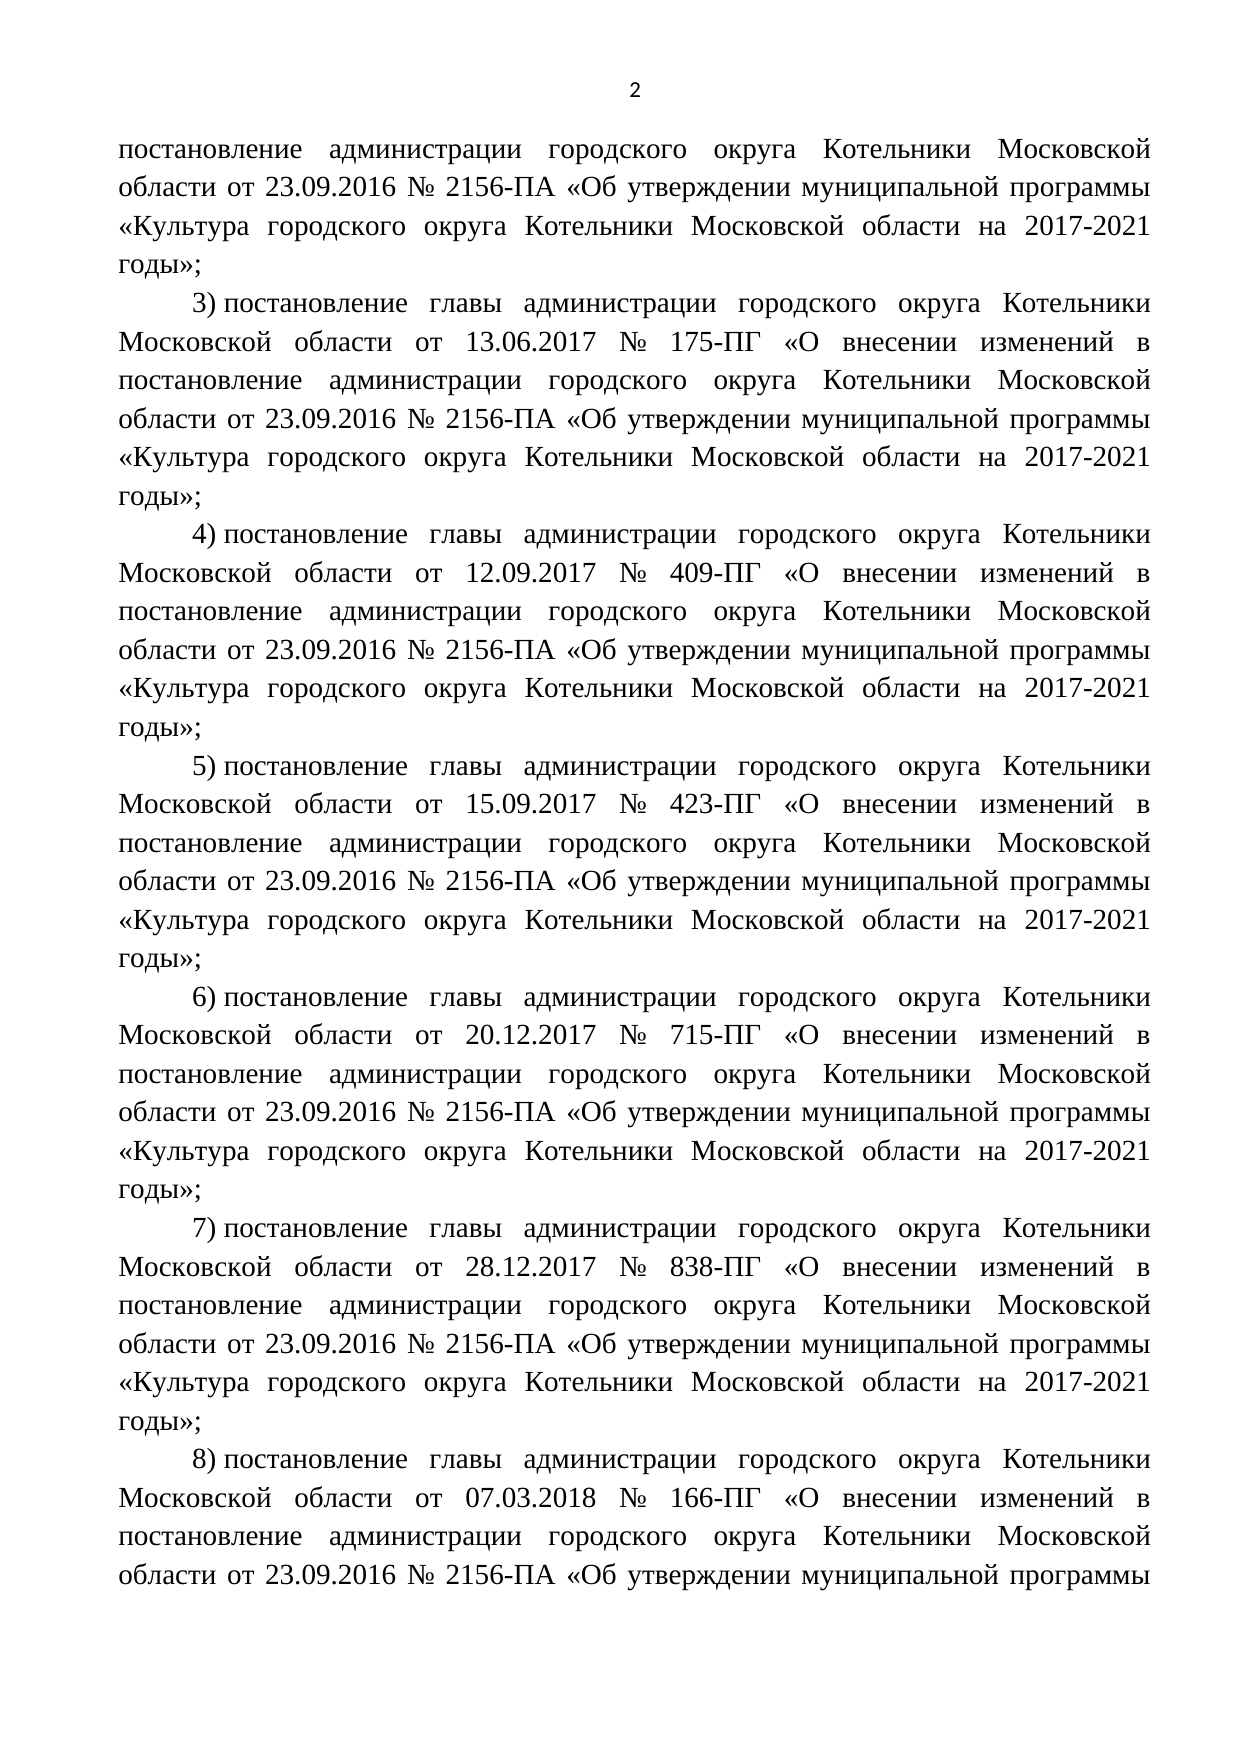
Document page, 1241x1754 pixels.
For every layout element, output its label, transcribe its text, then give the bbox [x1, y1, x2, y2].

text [118, 1441, 1152, 1591]
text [118, 131, 1152, 280]
text 4).постановление главы администрации городского округа Котельники Московской области от 12.09.2017 № 409-ПГ «О внесении изменений в постановление администрации городского округа Котельники Московской области от 23.09.2016 № 2156-ПА «Об утверждении муниципальной программы «Культура городского округа Котельники Московской области на 2017-2021 годы»; [118, 516, 1152, 743]
text 6).постановление главы администрации городского округа Котельники Московской области от 20.12.2017 № 715-ПГ «О внесении изменений в постановление администрации городского округа Котельники Московской области от 23.09.2016 № 2156-ПА «Об утверждении муниципальной программы «Культура городского округа Котельники Московской области на 2017-2021 годы»; [118, 979, 1152, 1205]
text 7).постановление главы администрации городского округа Котельники Московской области от 28.12.2017 № 838-ПГ «О внесении изменений в постановление администрации городского округа Котельники Московской области от 23.09.2016 № 2156-ПА «Об утверждении муниципальной программы «Культура городского округа Котельники Московской области на 2017-2021 годы»; [118, 1210, 1152, 1436]
text 5).постановление главы администрации городского округа Котельники Московской области от 15.09.2017 № 423-ПГ «О внесении изменений в постановление администрации городского округа Котельники Московской области от 23.09.2016 № 2156-ПА «Об утверждении муниципальной программы «Культура городского округа Котельники Московской области на 2017-2021 годы»; [118, 748, 1152, 974]
text 3).постановление главы администрации городского округа Котельники Московской области от 13.06.2017 № 175-ПГ «О внесении изменений в постановление администрации городского округа Котельники Московской области от 23.09.2016 № 2156-ПА «Об утверждении муниципальной программы «Культура городского округа Котельники Московской области на 2017-2021 годы»; [118, 285, 1152, 511]
